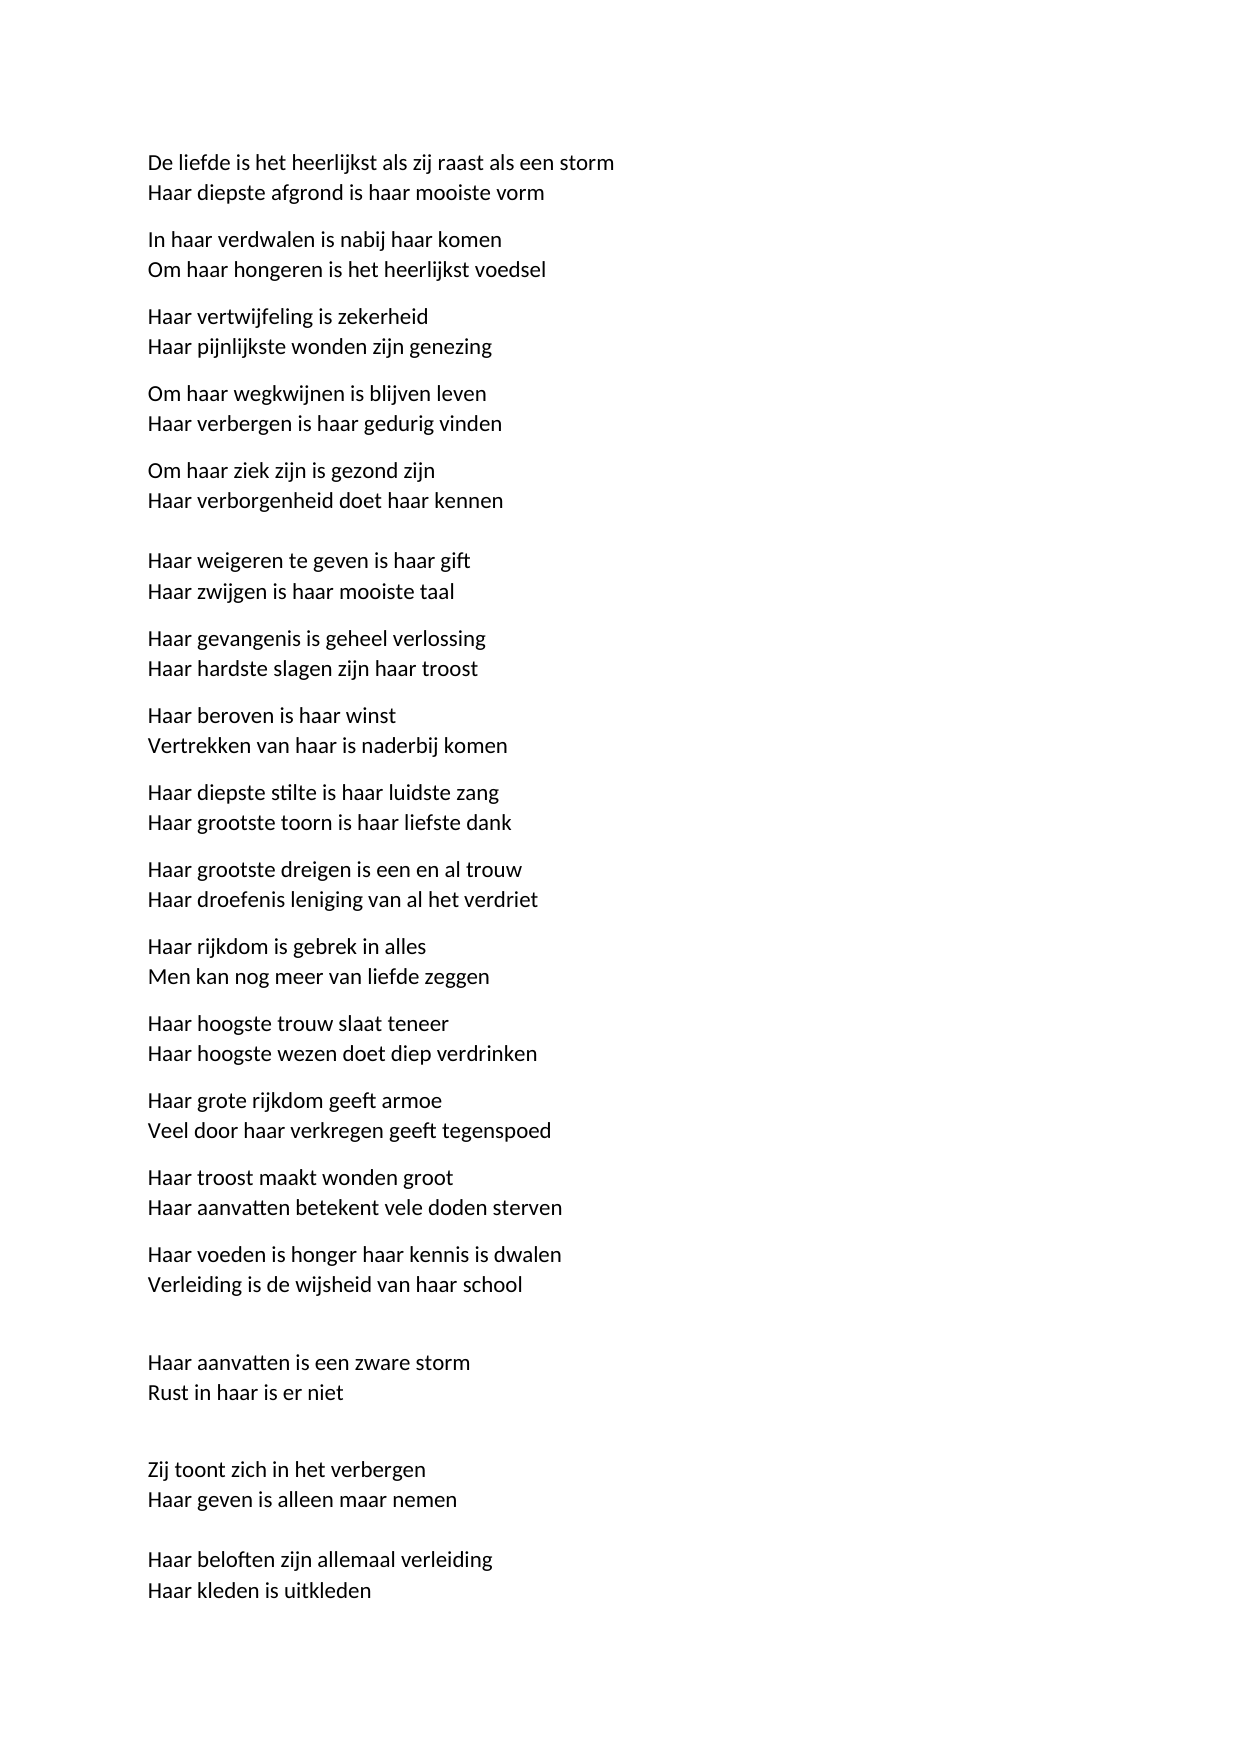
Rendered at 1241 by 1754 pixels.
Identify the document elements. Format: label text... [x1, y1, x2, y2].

text Haar weigeren te geven is haar gift [148, 547, 1093, 574]
text Haar hoogste trouw slaat teneer [148, 1009, 1093, 1037]
text Haar diepste stilte is haar luidste zang [148, 778, 1093, 806]
text Haar hardste slagen zijn haar troost [148, 654, 1093, 682]
text Om haar wegkwijnen is blijven leven [148, 379, 1093, 407]
text Haar zwijgen is haar mooiste taal [148, 577, 1093, 605]
text Haar grootste toorn is haar liefste dank [148, 808, 1093, 836]
text Haar beloften zijn allemaal verleiding [148, 1546, 1093, 1573]
text Haar vertwijfeling is zekerheid [148, 302, 1093, 330]
text Haar hoogste wezen doet diep verdrinken [148, 1039, 1093, 1067]
text Zij toont zich in het verbergen [148, 1455, 1093, 1483]
text Om haar hongeren is het heerlijkst voedsel [148, 255, 1093, 283]
text Haar diepste afgrond is haar mooiste vorm [148, 178, 1093, 206]
text Haar pijnlijkste wonden zijn genezing [148, 332, 1093, 360]
text Veel door haar verkregen geeft tegenspoed [148, 1116, 1093, 1144]
text Haar aanvatten is een zware storm [148, 1348, 1093, 1376]
text Haar gevangenis is geheel verlossing [148, 624, 1093, 652]
text In haar verdwalen is nabij haar komen [148, 225, 1093, 253]
text De liefde is het heerlijkst als zij raast als een storm [148, 148, 1093, 176]
text Haar kleden is uitkleden [148, 1576, 1093, 1604]
text Haar voeden is honger haar kennis is dwalen [148, 1240, 1093, 1268]
text Vertrekken van haar is naderbij komen [148, 731, 1093, 759]
text Haar troost maakt wonden groot [148, 1163, 1093, 1191]
text Men kan nog meer van liefde zeggen [148, 962, 1093, 990]
text Haar grote rijkdom geeft armoe [148, 1086, 1093, 1114]
text Haar geven is alleen maar nemen [148, 1485, 1093, 1513]
text Om haar ziek zijn is gezond zijn [148, 456, 1093, 484]
text Haar beroven is haar winst [148, 701, 1093, 729]
text Haar rijkdom is gebrek in alles [148, 932, 1093, 960]
text Haar verbergen is haar gedurig vinden [148, 409, 1093, 437]
text Haar droefenis leniging van al het verdriet [148, 885, 1093, 913]
text Verleiding is de wijsheid van haar school [148, 1271, 1093, 1298]
text Haar aanvatten betekent vele doden sterven [148, 1193, 1093, 1221]
text Rust in haar is er niet [148, 1378, 1093, 1406]
text Haar verborgenheid doet haar kennen [148, 486, 1093, 514]
text Haar grootste dreigen is een en al trouw [148, 855, 1093, 883]
